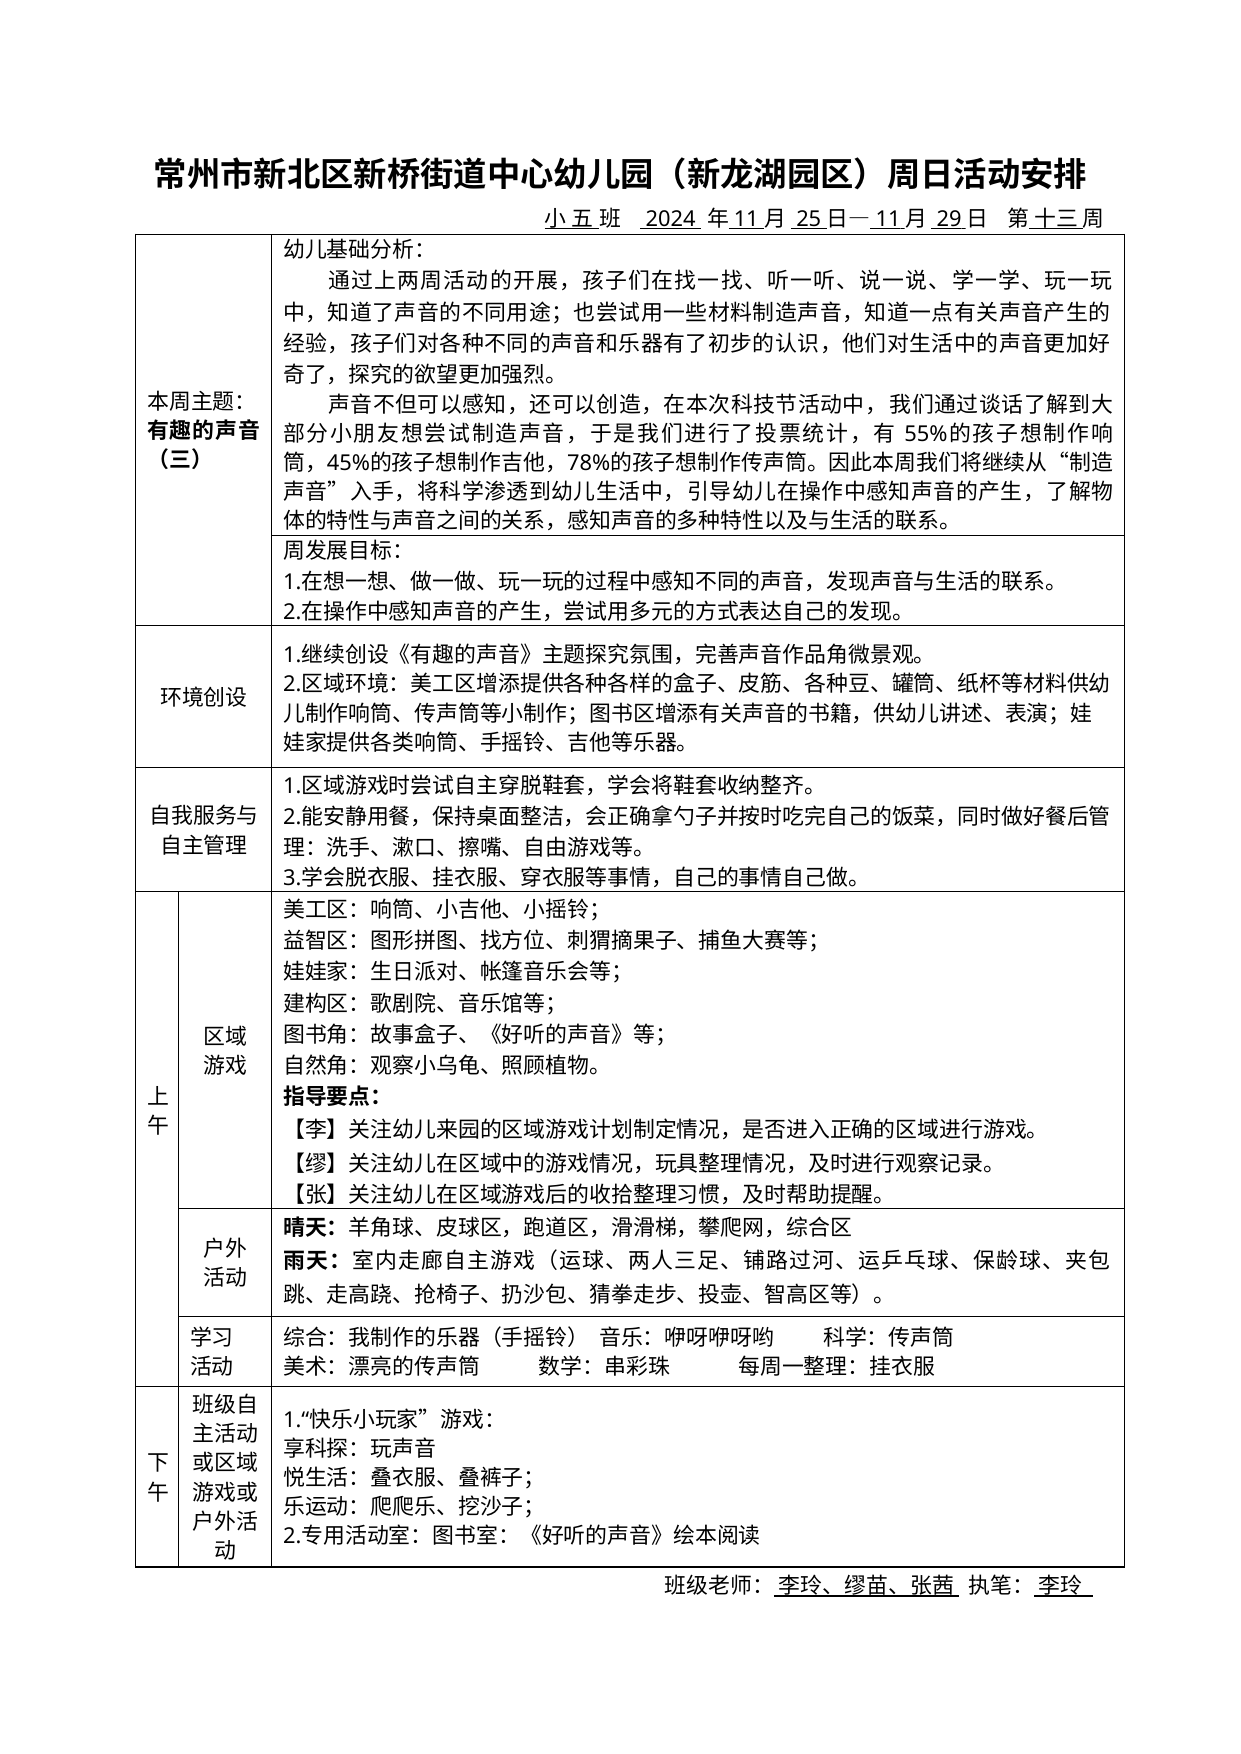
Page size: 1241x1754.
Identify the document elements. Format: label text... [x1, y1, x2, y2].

table_cell 美工区：响筒、小吉他、小摇铃； 益智区：图形拼图、找方位、刺猬摘果子、捕鱼大赛等； 娃娃家：生日派对、帐篷音乐会等； 建构区：歌剧院、音乐馆等； 图书角：故事盒子、《好听的声音》等； 自然角：观察小乌龟、照顾植物。 指导要点： 【李】关注幼儿来园的区域游戏计划制定情况，是否进入正确的区域进行游戏。 【缪】关注幼儿在区域中的游戏情况，玩具整理情况，及时进行观察记录。 【张】关注幼儿在区域游戏后的收拾整理习惯，及时帮助提醒。 [272, 892, 1124, 1208]
table_header 幼儿基础分析： 通过上两周活动的开展，孩子们在找一找、听一听、说一说、学一学、玩一玩中，知道了声音的不同用途；也尝试用一些材料制造声音，知道一点有关声音产生的经验，孩子们对各种不同的声音和乐器有了初步的认识，他们对生活中的声音更加好奇了，探究的欲望更加强烈。 声音不但可以感知，还可以创造，在本次科技节活动中，我们通过谈话了解到大部分小朋友想尝试制造声音，于是我们进行了投票统计，有55%的孩子想制作响筒，45%的孩子想制作吉他，78%的孩子想制作传声筒。因此本周我们将继续从“制造声音”入手，将科学渗透到幼儿生活中，引导幼儿在操作中感知声音的产生，了解物体的特性与声音之间的关系，感知声音的多种特性以及与生活的联系。 [272, 235, 1124, 534]
table_cell 环境创设 [136, 626, 271, 767]
table_cell 学习 活动 [179, 1317, 271, 1386]
table_cell 综合：我制作的乐器（手摇铃） 音乐：咿呀咿呀哟 科学：传声筒 美术：漂亮的传声筒 数学：串彩珠 每周一整理：挂衣服 [272, 1317, 1124, 1386]
table_cell 区域 游戏 [179, 892, 271, 1208]
table_cell 1.继续创设《有趣的声音》主题探究氛围，完善声音作品角微景观。 2.区域环境：美工区增添提供各种各样的盒子、皮筋、各种豆、罐筒、纸杯等材料供幼儿制作响筒、传声筒等小制作；图书区增添有关声音的书籍，供幼儿讲述、表演；娃娃家提供各类响筒、手摇铃、吉他等乐器。 [272, 626, 1124, 767]
table_cell 周发展目标： 1.在想一想、做一做、玩一玩的过程中感知不同的声音，发现声音与生活的联系。 2.在操作中感知声音的产生，尝试用多元的方式表达自己的发现。 [272, 536, 1124, 625]
table_cell 上午 [136, 892, 178, 1386]
table_cell 班级自主活动或区域游戏或户外活动 [179, 1387, 271, 1566]
table_cell 1.“快乐小玩家”游戏： 享科探：玩声音 悦生活：叠衣服、叠裤子； 乐运动：爬爬乐、挖沙子； 2.专用活动室：图书室：《好听的声音》绘本阅读 [272, 1387, 1124, 1566]
table_cell 1.区域游戏时尝试自主穿脱鞋套，学会将鞋套收纳整齐。 2.能安静用餐，保持桌面整洁，会正确拿勺子并按时吃完自己的饭菜，同时做好餐后管理：洗手、漱口、擦嘴、自由游戏等。 3.学会脱衣服、挂衣服、穿衣服等事情，自己的事情自己做。 [272, 768, 1124, 891]
table_cell 下午 [136, 1387, 178, 1566]
table_cell 晴天：羊角球、皮球区，跑道区，滑滑梯，攀爬网，综合区 雨天：室内走廊自主游戏（运球、两人三足、铺路过河、运乒乓球、保龄球、夹包跳、走高跷、抢椅子、扔沙包、猜拳走步、投壶、智高区等）。 [272, 1209, 1124, 1316]
text 常州市新北区新桥街道中心幼儿园（新龙湖园区）周日活动安排 [136, 148, 1104, 196]
table_header 本周主题： 有趣的声音（三） [136, 235, 271, 625]
text 小 五 班 2024 年 11 月 25 日— 11月 29日 第 十三 周 [136, 196, 1104, 233]
text 班级老师： 李玲、缪苗、张茜 执笔： 李玲 [136, 1568, 1082, 1600]
table_cell 自我服务与自主管理 [136, 768, 271, 891]
table_cell 户外 活动 [179, 1209, 271, 1316]
